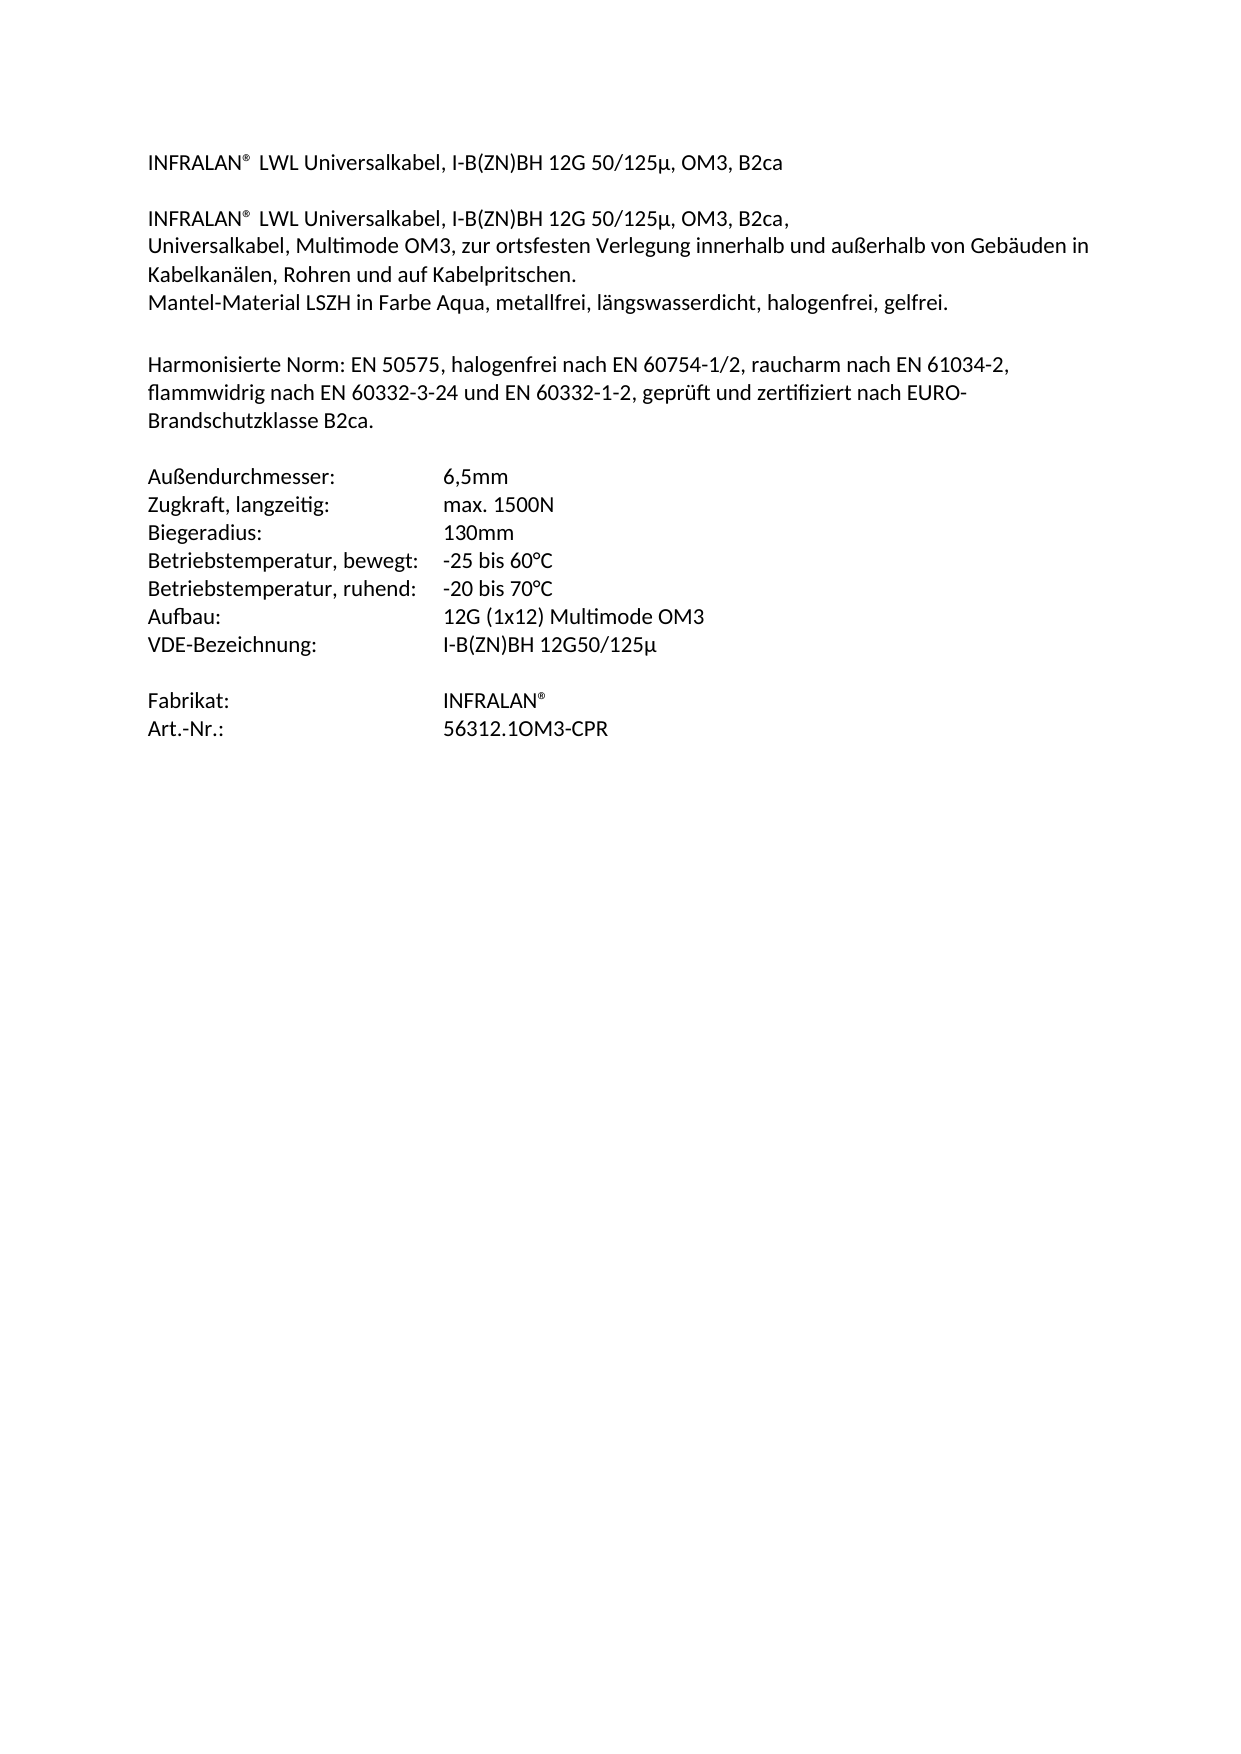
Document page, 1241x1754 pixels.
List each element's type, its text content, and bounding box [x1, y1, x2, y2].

text Aufbau: 12G (1x12) Multimode OM3 [148, 602, 1093, 630]
text Betriebstemperatur, bewegt: -25 bis 60°C [148, 546, 1093, 574]
text Außendurchmesser: 6,5mm [148, 462, 1093, 490]
text Betriebstemperatur, ruhend: -20 bis 70°C [148, 574, 1093, 602]
text Harmonisierte Norm: EN 50575, halogenfrei nach EN 60754-1/2, raucharm nach EN 61034-2, flammwidrig nach EN 60332-3-24 und EN 60332-1-2, geprüft und zertifiziert nach EURO-Brandschutzklasse B2ca. [148, 350, 1093, 434]
text Universalkabel, Multimode OM3, zur ortsfesten Verlegung innerhalb und außerhalb von Gebäuden in Kabelkanälen, Rohren und auf Kabelpritschen. [148, 232, 1093, 288]
text INFRALAN® LWL Universalkabel, I-B(ZN)BH 12G 50/125µ, OM3, B2ca [148, 148, 1093, 176]
text Art.-Nr.: 56312.1OM3-CPR [148, 714, 1093, 742]
text Biegeradius: 130mm [148, 518, 1093, 546]
text Zugkraft, langzeitig: max. 1500N [148, 490, 1093, 518]
text Fabrikat: INFRALAN® [148, 686, 1093, 714]
text INFRALAN® LWL Universalkabel, I-B(ZN)BH 12G 50/125µ, OM3, B2ca, [148, 204, 1093, 232]
text Mantel-Material LSZH in Farbe Aqua, metallfrei, längswasserdicht, halogenfrei, gelfrei. [148, 288, 1093, 350]
text VDE-Bezeichnung: I-B(ZN)BH 12G50/125µ [148, 630, 1093, 658]
